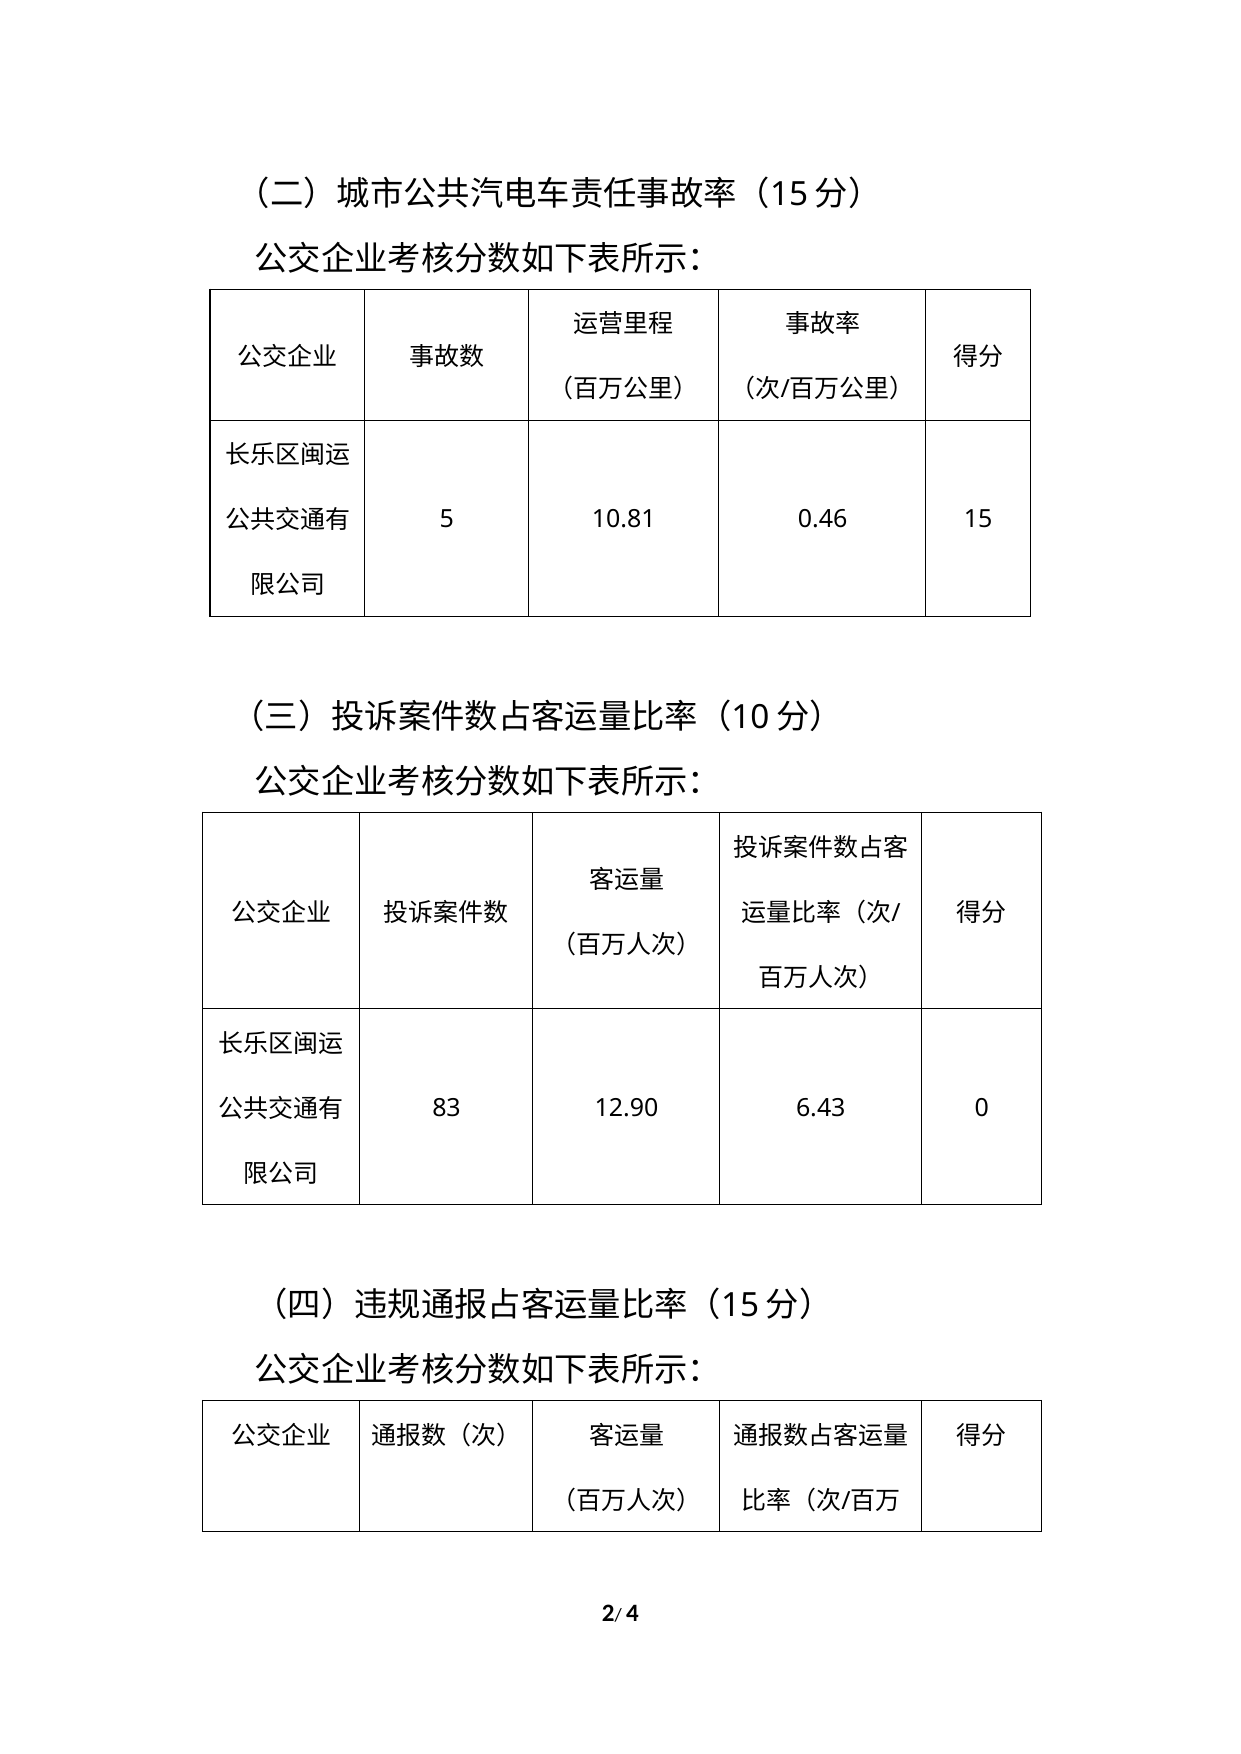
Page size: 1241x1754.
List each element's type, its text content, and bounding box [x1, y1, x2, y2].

table_cell 长乐区闽运公共交通有限公司 [203, 1009, 359, 1204]
table_cell 10.81 [529, 421, 718, 616]
table_header 客运量 （百万人次） [533, 1401, 719, 1531]
table_header 事故率 （次/百万公里） [719, 290, 925, 419]
list 公交企业考核分数如下表所示： [187, 1335, 1053, 1400]
table_header 得分 [922, 1401, 1041, 1531]
list （四）违规通报占客运量比率（15分） [187, 1270, 1053, 1335]
list （三）投诉案件数占客运量比率（10分） [187, 682, 1053, 747]
table_cell 83 [360, 1009, 532, 1204]
list 公交企业考核分数如下表所示： [187, 747, 1053, 812]
list 公交企业考核分数如下表所示： [187, 223, 1053, 288]
table_header 投诉案件数占客运量比率（次/百万人次） [720, 813, 921, 1008]
table_header 通报数占客运量比率（次/百万人次） [720, 1401, 921, 1531]
table_cell 0 [922, 1009, 1041, 1204]
table_header 投诉案件数 [360, 813, 532, 1008]
table_cell 0.46 [719, 421, 925, 616]
table_cell 15 [926, 421, 1030, 616]
table_cell 6.43 [720, 1009, 921, 1204]
table_header 公交企业 [203, 1401, 359, 1531]
text （二）城市公共汽电车责任事故率（15分） [187, 158, 1053, 223]
table_header 得分 [926, 290, 1030, 419]
table_cell 长乐区闽运公共交通有限公司 [211, 421, 364, 616]
table_cell 5 [365, 421, 528, 616]
table_cell 12.90 [533, 1009, 719, 1204]
table_header 得分 [922, 813, 1041, 1008]
table_header 通报数（次） [360, 1401, 532, 1531]
table_header 公交企业 [211, 290, 364, 419]
table_header 运营里程 （百万公里） [529, 290, 718, 419]
table_header 公交企业 [203, 813, 359, 1008]
table_header 事故数 [365, 290, 528, 419]
table_header 客运量 （百万人次） [533, 813, 719, 1008]
